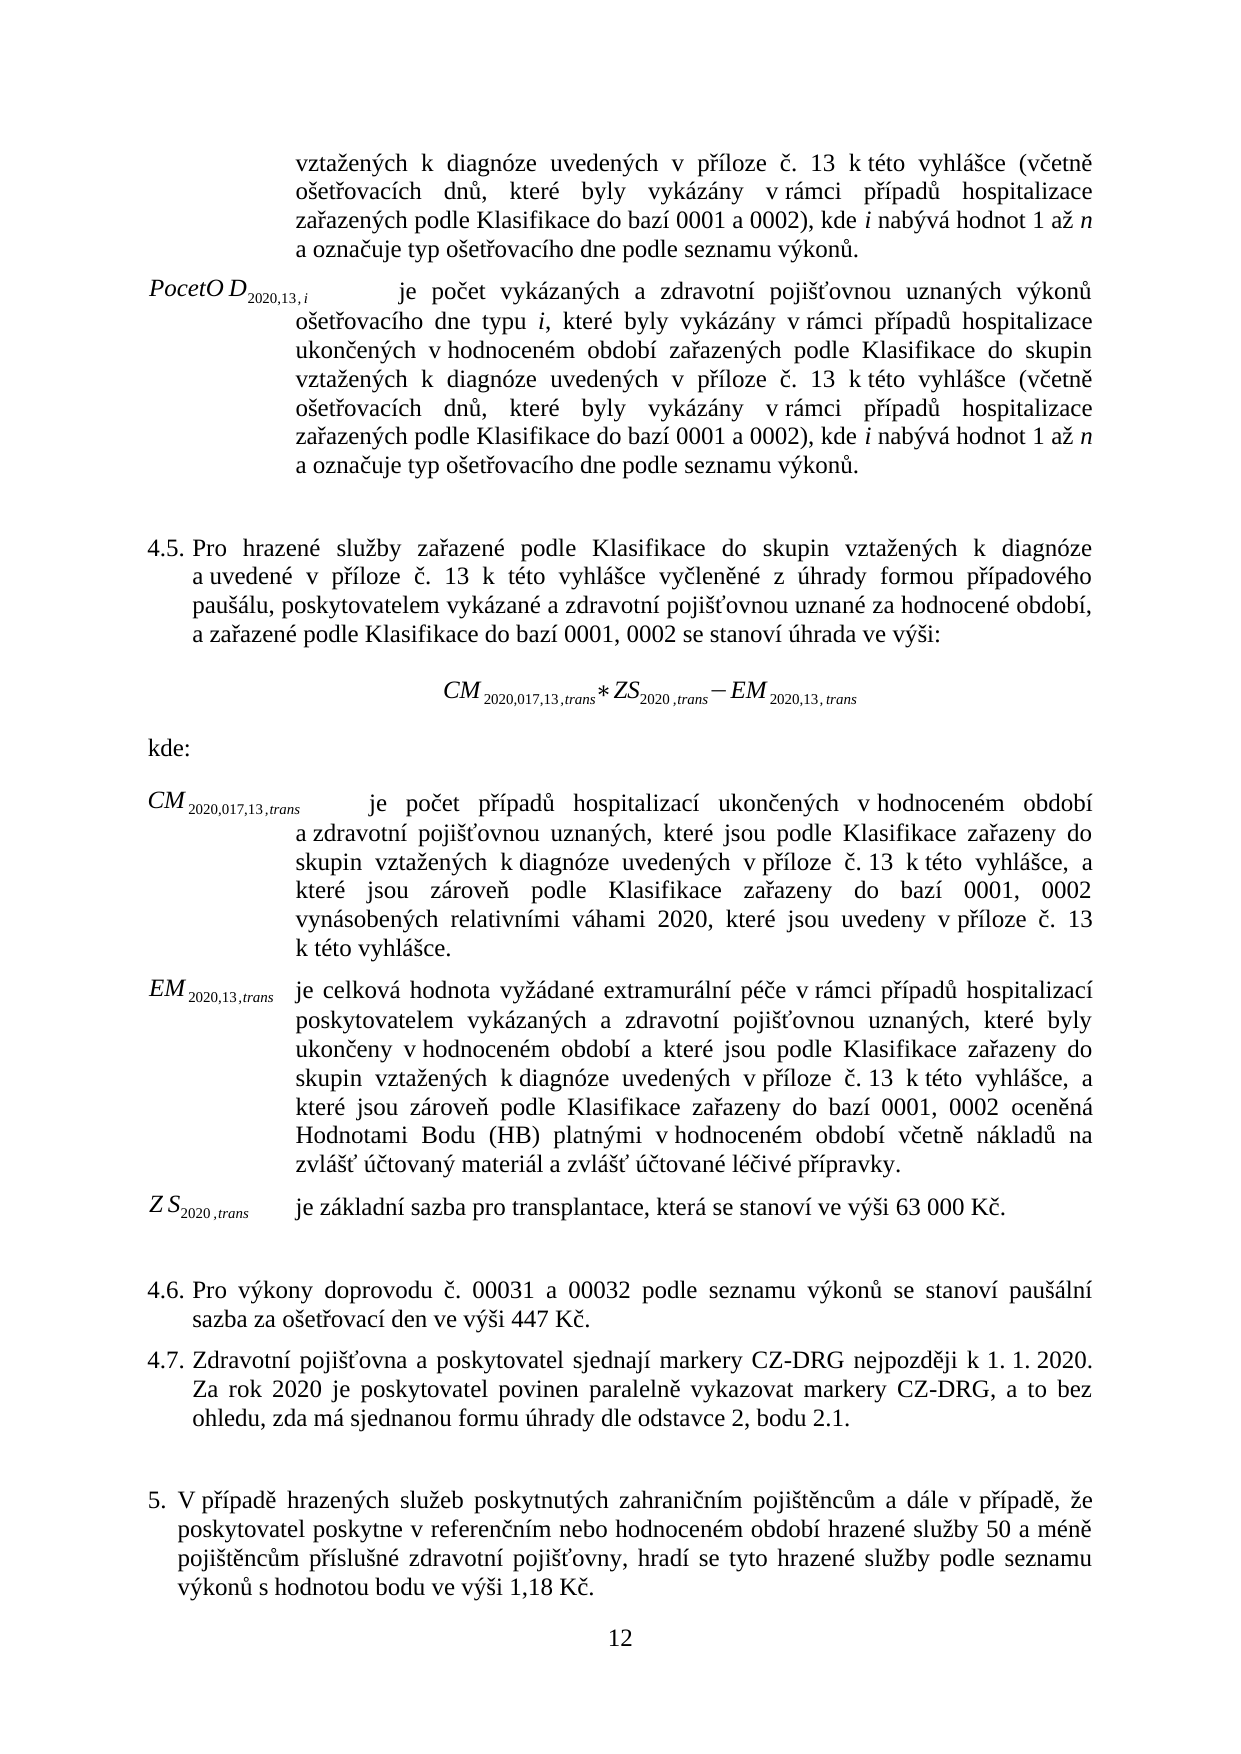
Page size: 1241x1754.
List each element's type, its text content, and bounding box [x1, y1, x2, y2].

list V případě hrazených služeb poskytnutých zahraničním pojištěncům a dále v případě, že poskytovatel poskytne v referenčním nebo hodnoceném období hrazené služby 50 a méně pojištěncům příslušné zdravotní pojišťovny, hradí se tyto hrazené služby podle seznamu výkonů s hodnotou bodu ve výši 1,18 Kč. [148, 1486, 1093, 1601]
list je počet vykázaných a zdravotní pojišťovnou uznaných výkonů ošetřovacího dne typu i, které byly vykázány v rámci případů hospitalizace ukončených v hodnoceném období zařazených podle Klasifikace do skupin vztažených k diagnóze uvedených v příloze č. 13 k této vyhlášce (včetně ošetřovacích dnů, které byly vykázány v rámci případů hospitalizace zařazených podle Klasifikace do bazí 0001 a 0002), kde i nabývá hodnot 1 až n a označuje typ ošetřovacího dne podle seznamu výkonů. [148, 275, 1093, 479]
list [148, 148, 1093, 263]
list Zdravotní pojišťovna a poskytovatel sjednají markery CZ-DRG nejpozději k 1. 1. 2020. Za rok 2020 je poskytovatel povinen paralelně vykazovat markery CZ-DRG, a to bez ohledu, zda má sjednanou formu úhrady dle odstavce 2, bodu 2.1. [147, 1346, 1093, 1432]
list je počet případů hospitalizací ukončených v hodnoceném období a zdravotní pojišťovnou uznaných, které jsou podle Klasifikace zařazeny do skupin vztažených k diagnóze uvedených v příloze č. 13 k této vyhlášce, a které jsou zároveň podle Klasifikace zařazeny do bazí 0001, 0002 vynásobených relativními váhami 2020, které jsou uvedeny v příloze č. 13 k této vyhlášce. [148, 787, 1093, 962]
list Pro hrazené služby zařazené podle Klasifikace do skupin vztažených k diagnóze a uvedené v příloze č. 13 k této vyhlášce vyčleněné z úhrady formou případového paušálu, poskytovatelem vykázané a zdravotní pojišťovnou uznané za hodnocené období, a zařazené podle Klasifikace do bazí 0001, 0002 se stanoví úhrada ve výši: [147, 533, 1093, 648]
list je celková hodnota vyžádané extramurální péče v rámci případů hospitalizací poskytovatelem vykázaných a zdravotní pojišťovnou uznaných, které byly ukončeny v hodnoceném období a které jsou podle Klasifikace zařazeny do skupin vztažených k diagnóze uvedených v příloze č. 13 k této vyhlášce, a které jsou zároveň podle Klasifikace zařazeny do bazí 0001, 0002 oceněná Hodnotami Bodu (HB) platnými v hodnoceném období včetně nákladů na zvlášť účtovaný materiál a zvlášť účtované léčivé přípravky. [148, 974, 1093, 1178]
list Pro výkony doprovodu č. 00031 a 00032 podle seznamu výkonů se stanoví paušální sazba za ošetřovací den ve výši 447 Kč. [147, 1276, 1093, 1333]
list je základní sazba pro transplantace, která se stanoví ve výši 63 000 Kč. [148, 1191, 1093, 1222]
text kde: [148, 733, 1093, 762]
